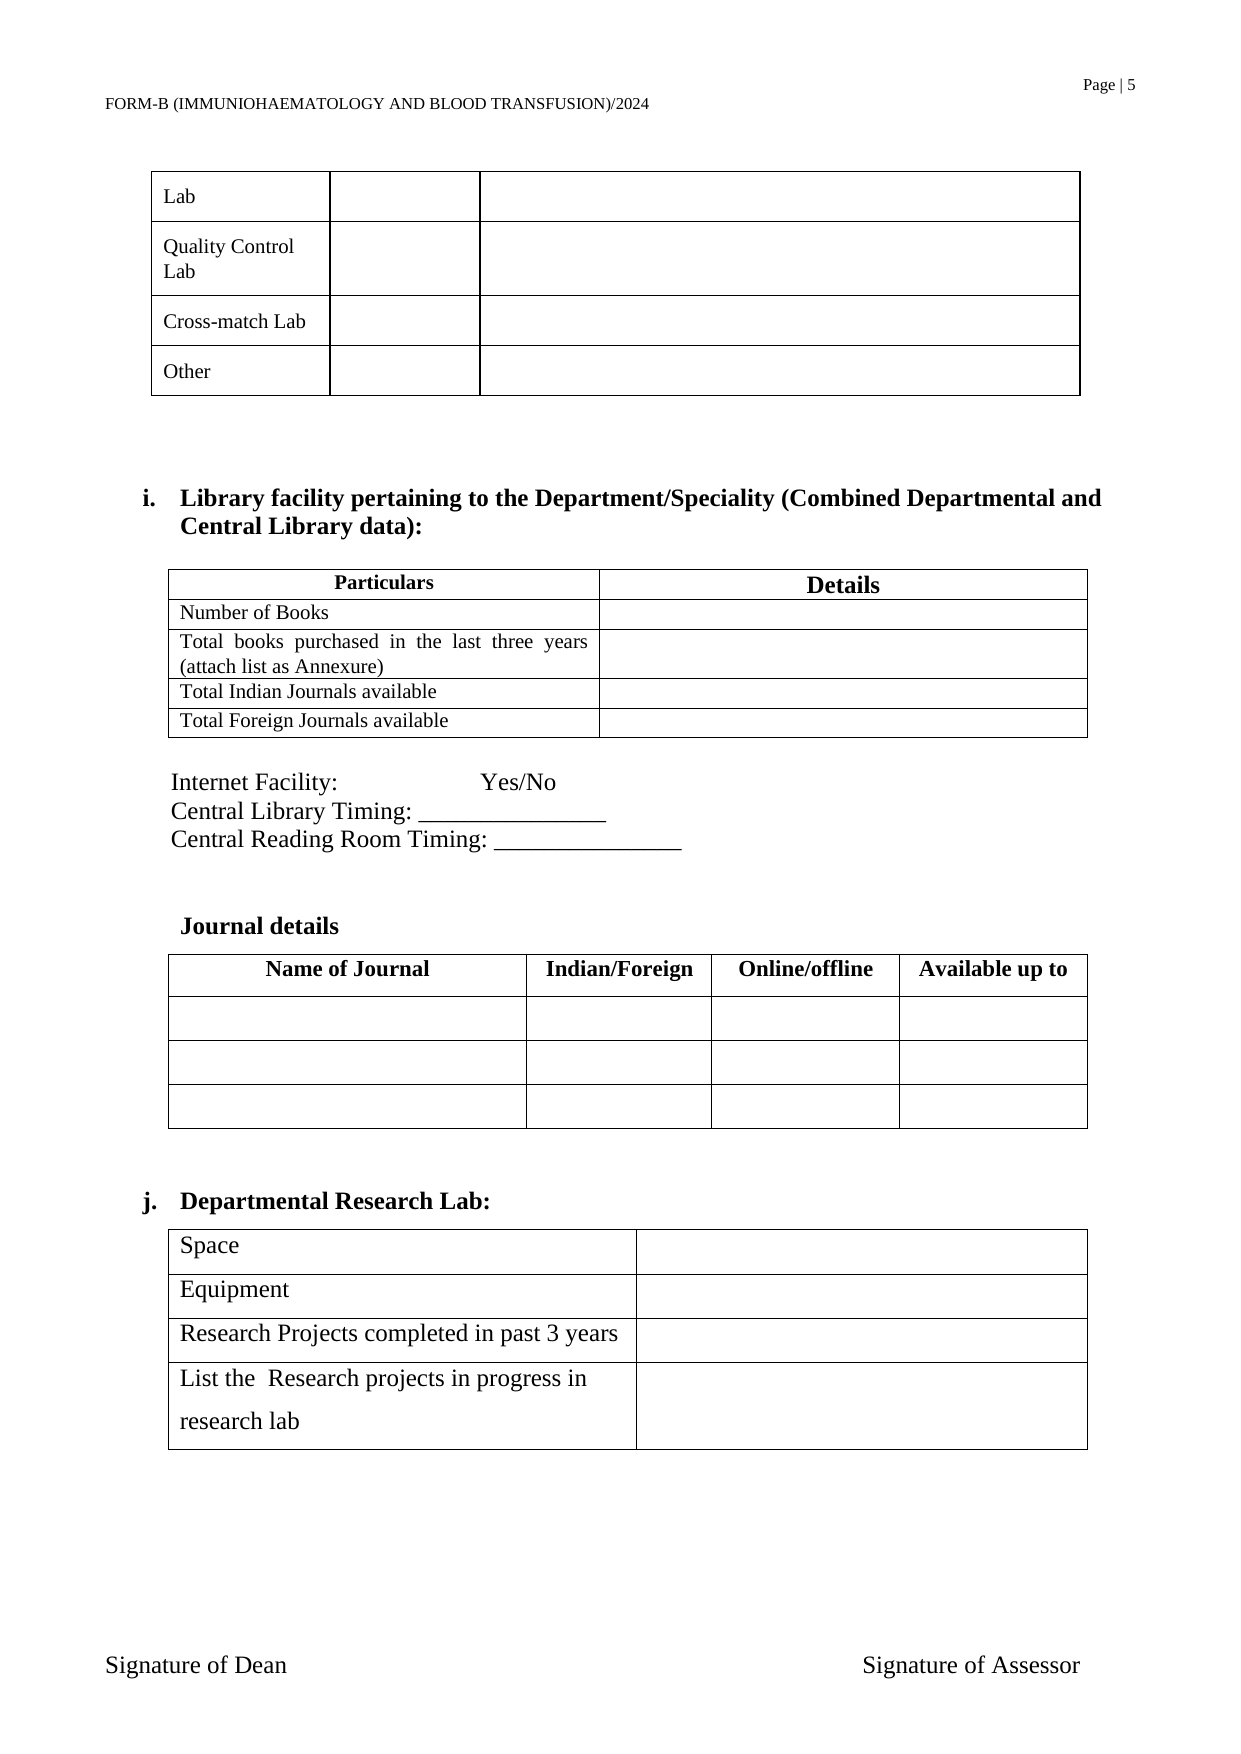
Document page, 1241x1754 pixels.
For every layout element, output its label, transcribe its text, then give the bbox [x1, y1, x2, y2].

list Central Library Timing: _______________ [171, 796, 1135, 824]
table_header Indian/Foreign [527, 955, 711, 996]
table_header Online/offline [712, 955, 899, 996]
table_cell Other [152, 346, 329, 395]
table_cell [527, 1085, 711, 1128]
table_cell Equipment [169, 1275, 636, 1317]
table_cell Total Foreign Journals available [169, 709, 599, 737]
table_cell [712, 997, 899, 1039]
table_cell Quality Control Lab [152, 222, 329, 295]
table_cell Research Projects completed in past 3 years [169, 1319, 636, 1362]
table_cell [169, 997, 526, 1039]
list Internet Facility: Yes/No [171, 767, 1135, 796]
table_cell [481, 222, 1079, 295]
table_cell [481, 296, 1079, 345]
table_header Particulars [169, 570, 599, 599]
table_cell [331, 296, 479, 345]
table_header Name of Journal [169, 955, 526, 996]
table_cell [600, 709, 1087, 737]
table_cell [600, 630, 1087, 678]
table_cell [331, 172, 479, 221]
table_cell [600, 600, 1087, 628]
table_cell [481, 172, 1079, 221]
table_cell [900, 1085, 1087, 1128]
table_cell [169, 1085, 526, 1128]
table_cell [900, 997, 1087, 1039]
table_cell [600, 679, 1087, 707]
table_header Available up to [900, 955, 1087, 996]
text j. Departmental Research Lab: [142, 1186, 1135, 1215]
table_header Details [600, 570, 1087, 599]
table_cell [900, 1041, 1087, 1084]
table_cell [481, 346, 1079, 395]
table_cell [637, 1363, 1087, 1449]
text Central Reading Room Timing: _______________ [105, 824, 1135, 853]
table_cell [637, 1319, 1087, 1362]
table_cell Total Indian Journals available [169, 679, 599, 707]
table_cell [712, 1085, 899, 1128]
list i. Library facility pertaining to the Department/Speciality (Combined Departmental and Central Library data): [142, 483, 1135, 540]
table_header Space [169, 1230, 636, 1273]
table_cell Cross-match Lab [152, 296, 329, 345]
table_cell List the Research projects in progress in research lab [169, 1363, 636, 1449]
table_cell Total books purchased in the last three years (attach list as Annexure) [169, 630, 599, 678]
table_cell [169, 1041, 526, 1084]
table_cell [527, 1041, 711, 1084]
table_cell [527, 997, 711, 1039]
table_cell [331, 222, 479, 295]
table_header [637, 1230, 1087, 1273]
table_cell Number of Books [169, 600, 599, 628]
table_cell [331, 346, 479, 395]
table_cell [712, 1041, 899, 1084]
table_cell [152, 172, 329, 221]
table_cell [637, 1275, 1087, 1317]
text Journal details [180, 911, 1135, 939]
